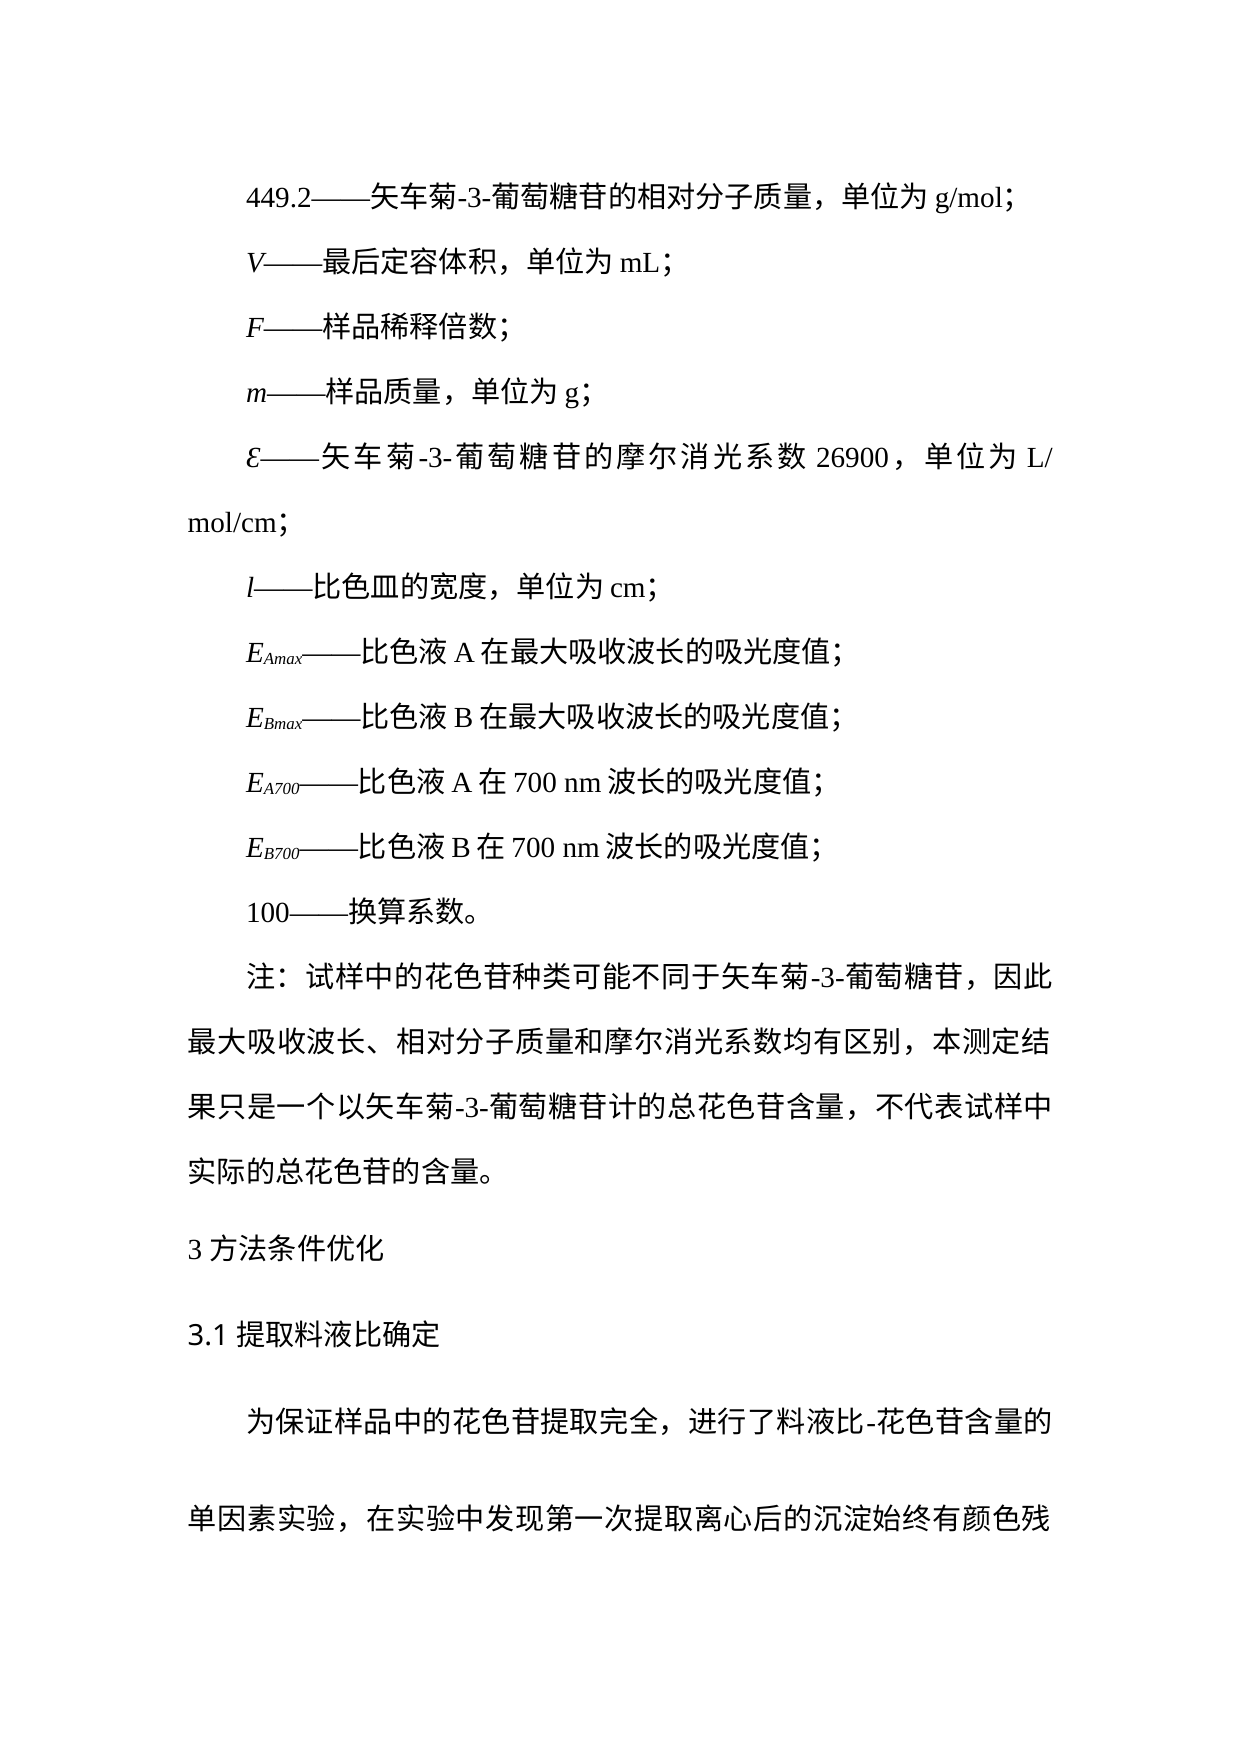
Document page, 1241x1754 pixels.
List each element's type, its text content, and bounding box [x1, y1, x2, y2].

text EAmax——比色液A在最大吸收波长的吸光度值； [187, 617, 1053, 682]
subtitle 3 方法条件优化 [187, 1214, 1053, 1279]
text 注：试样中的花色苷种类可能不同于矢车菊-3-葡萄糖苷，因此最大吸收波长、相对分子质量和摩尔消光系数均有区别，本测定结果只是一个以矢车菊-3-葡萄糖苷计的总花色苷含量，不代表试样中实际的总花色苷的含量。 [187, 942, 1053, 1202]
text EB700——比色液B在700 nm波长的吸光度值； [187, 812, 1053, 877]
text V——最后定容体积，单位为mL； [187, 227, 1053, 292]
text EBmax——比色液B在最大吸收波长的吸光度值； [187, 682, 1053, 747]
text l——比色皿的宽度，单位为cm； [187, 552, 1053, 617]
text 100——换算系数。 [187, 877, 1053, 942]
subtitle 3.1 提取料液比确定 [187, 1301, 1053, 1366]
text EA700——比色液A在700 nm波长的吸光度值； [187, 747, 1053, 812]
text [187, 1387, 1053, 1549]
text m——样品质量，单位为g； [187, 357, 1053, 422]
text F——样品稀释倍数； [187, 292, 1053, 357]
text Ɛ——矢车菊-3-葡萄糖苷的摩尔消光系数26900，单位为L/mol/cm； [187, 422, 1053, 552]
text 449.2——矢车菊-3-葡萄糖苷的相对分子质量，单位为g/mol； [187, 162, 1053, 227]
